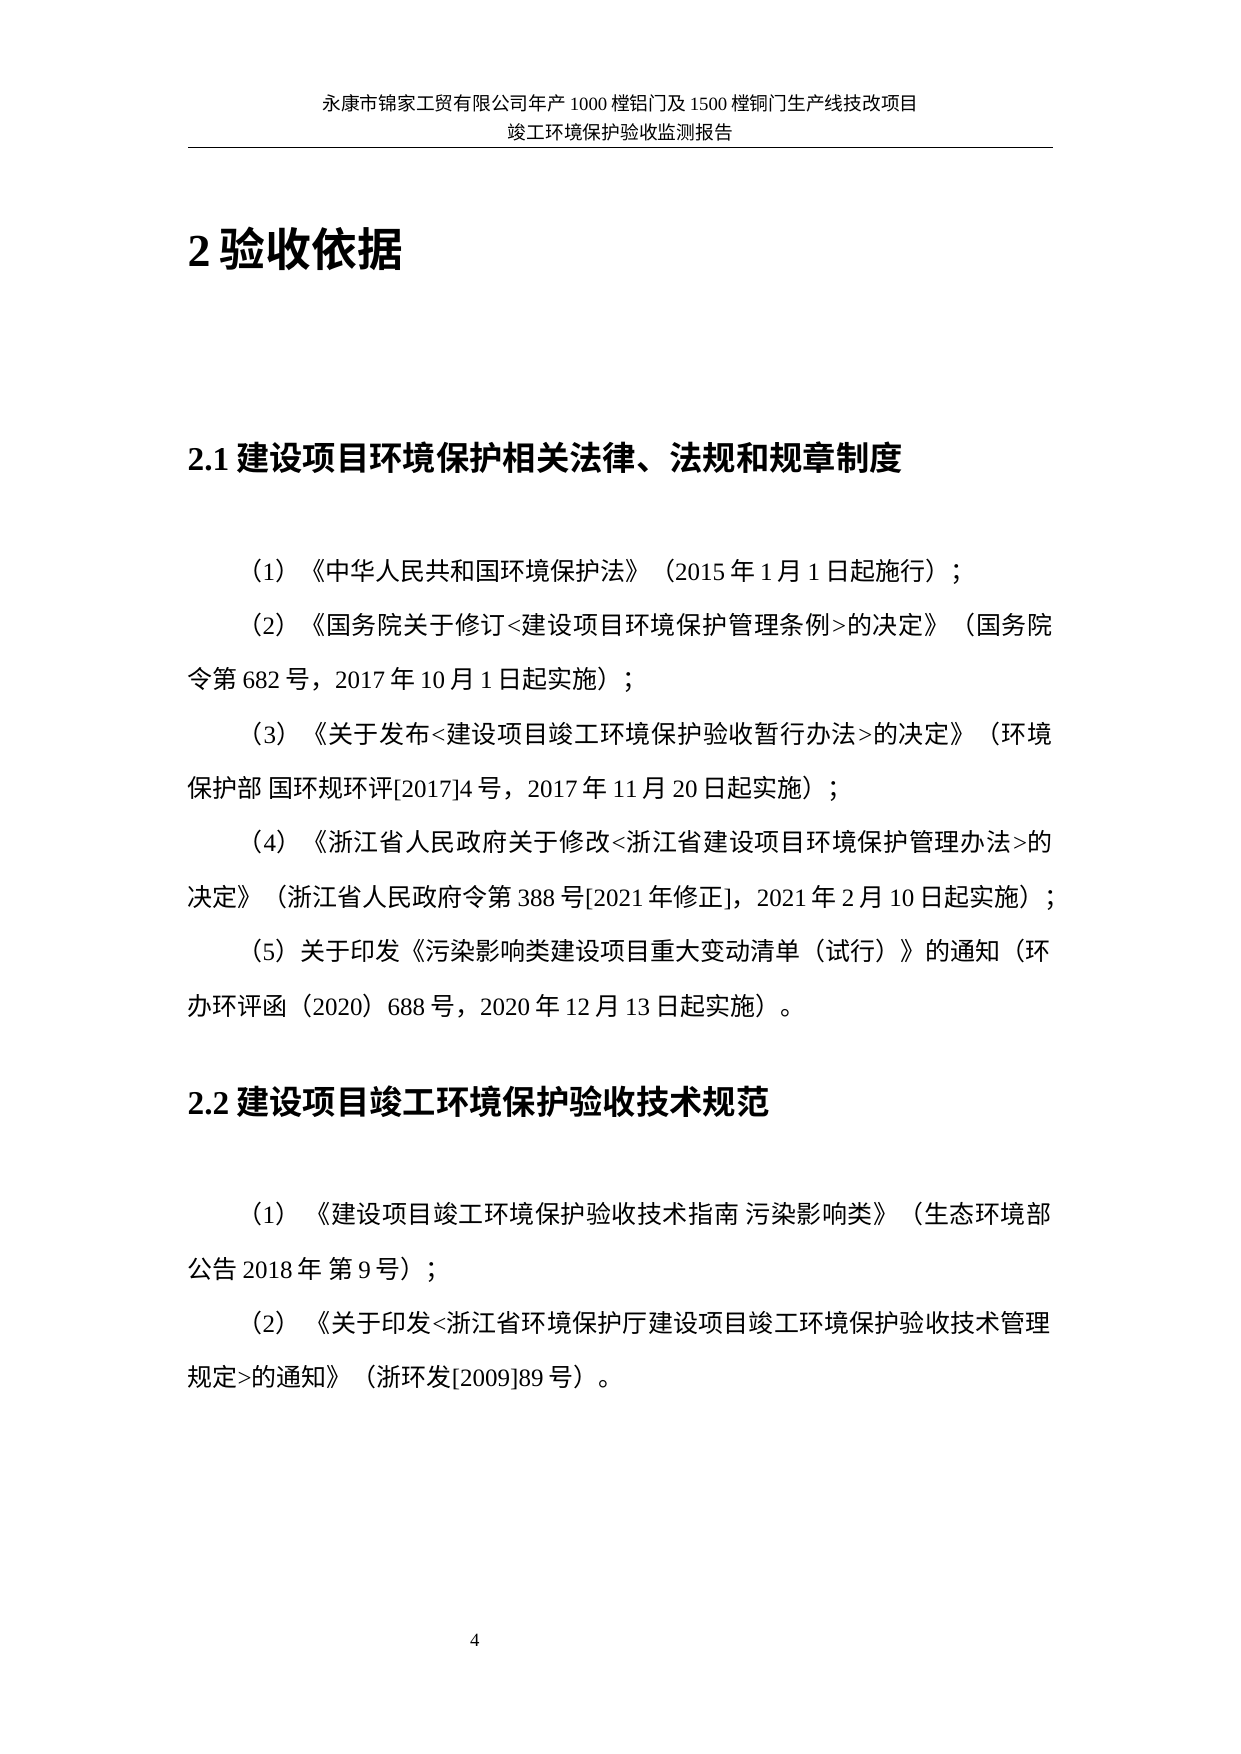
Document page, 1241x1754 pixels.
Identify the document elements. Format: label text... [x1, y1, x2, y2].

list 《建设项目竣工环境保护验收技术指南 污染影响类》（生态环境部公告2018年 第9号）； [187, 1195, 1053, 1285]
list （5）关于印发《污染影响类建设项目重大变动清单（试行）》的通知（环办环评函（2020）688号，2020年12月13日起实施）。 [187, 932, 1053, 1022]
list 《关于印发<浙江省环境保护厅建设项目竣工环境保护验收技术管理规定>的通知》（浙环发[2009]89号）。 [187, 1303, 1053, 1394]
list 《中华人民共和国环境保护法》（2015年1月1日起施行）； [187, 551, 1053, 587]
subtitle 2.2建设项目竣工环境保护验收技术规范 [187, 1067, 1053, 1132]
list （4）《浙江省人民政府关于修改<浙江省建设项目环境保护管理办法>的决定》（浙江省人民政府令第388号[2021年修正]，2021年2月10日起实施）； [187, 823, 1053, 913]
subtitle 2.1建设项目环境保护相关法律、法规和规章制度 [187, 424, 1053, 489]
subtitle 2验收依据 [187, 197, 1053, 295]
list 《国务院关于修订<建设项目环境保护管理条例>的决定》（国务院令第682号，2017年10月1日起实施）； [187, 605, 1053, 696]
text （3）《关于发布<建设项目竣工环境保护验收暂行办法>的决定》（环境保护部 国环规环评[2017]4号，2017年11月20日起实施）； [187, 714, 1053, 805]
